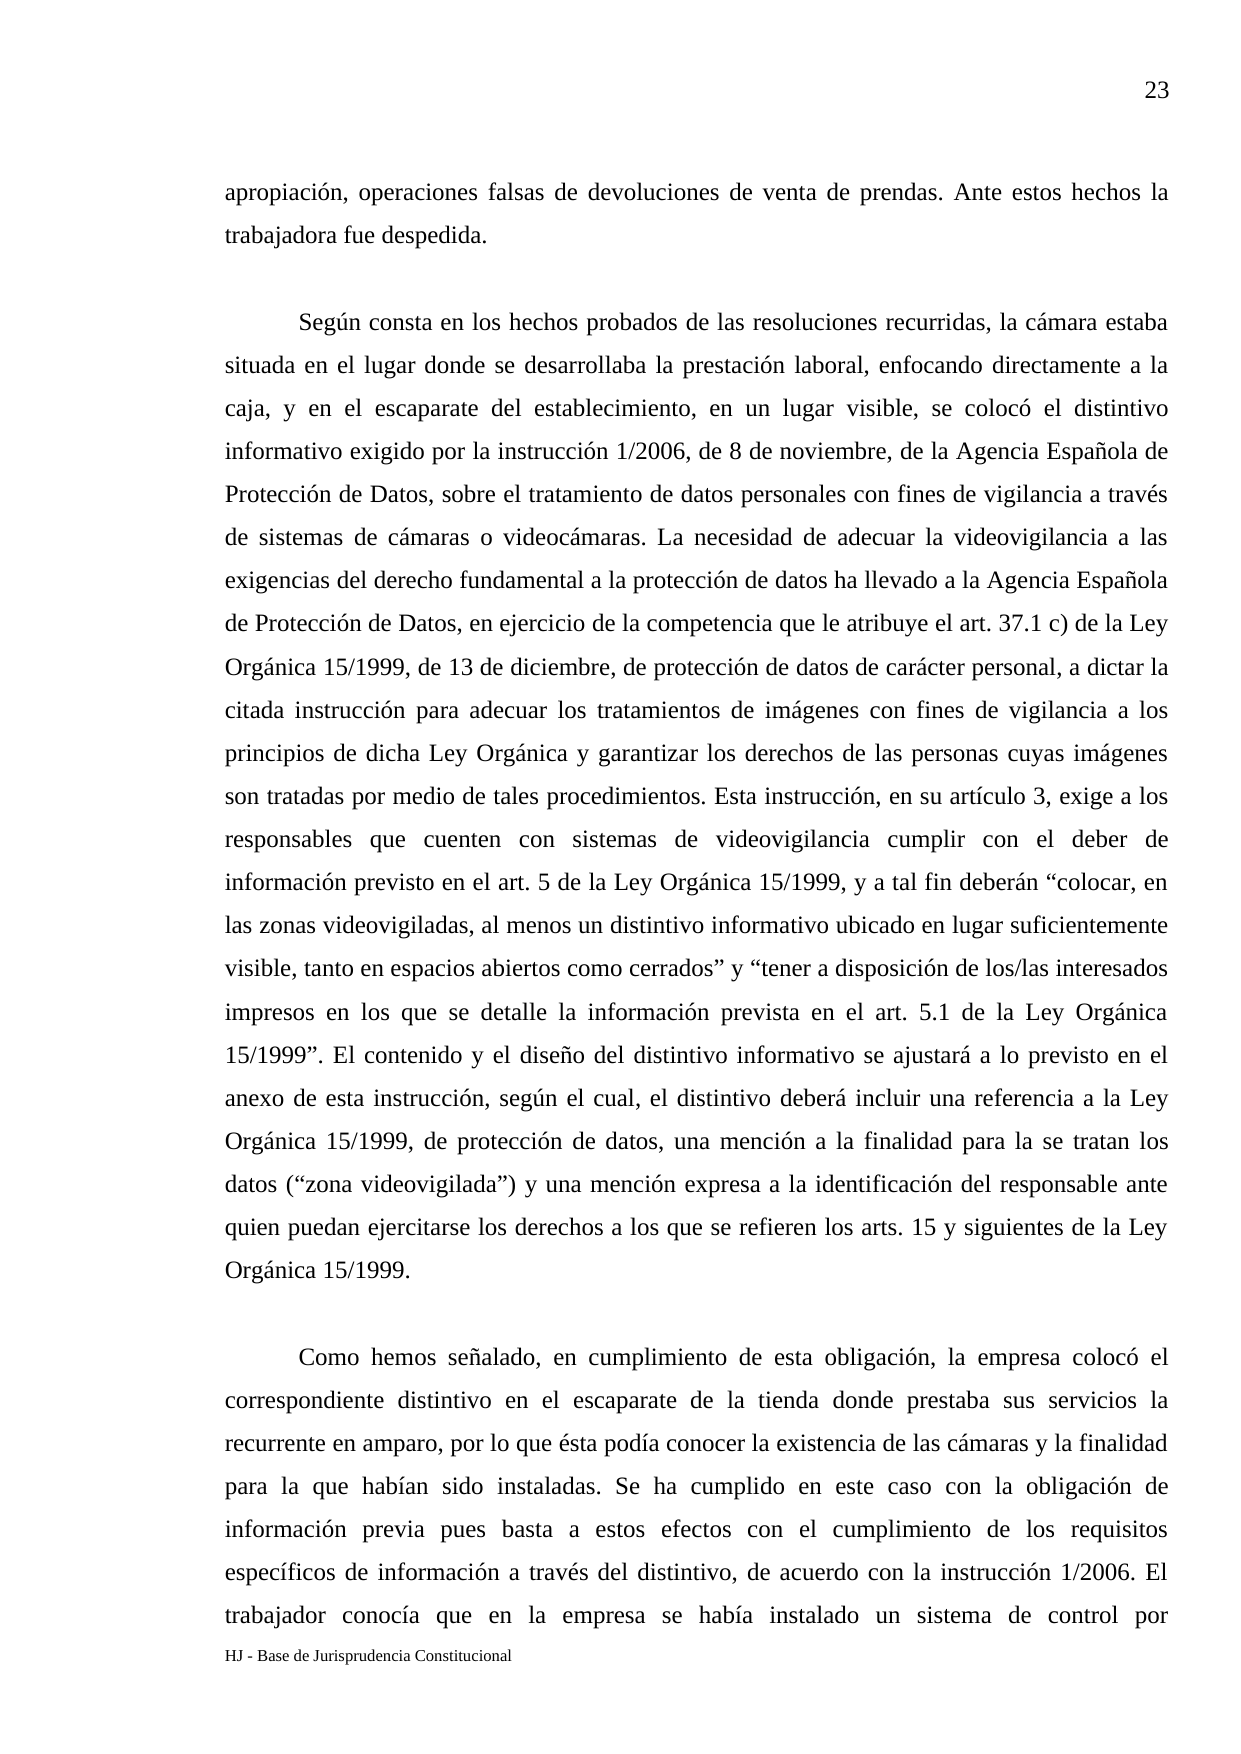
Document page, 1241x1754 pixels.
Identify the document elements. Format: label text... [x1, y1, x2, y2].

text Según consta en los hechos probados de las resoluciones recurridas, la cámara estaba situada en el lugar donde se desarrollaba la prestación laboral, enfocando directamente a la caja, y en el escaparate del establecimiento, en un lugar visible, se colocó el distintivo informativo exigido por la instrucción 1/2006, de 8 de noviembre, de la Agencia Española de Protección de Datos, sobre el tratamiento de datos personales con fines de vigilancia a través de sistemas de cámaras o videocámaras. La necesidad de adecuar la videovigilancia a las exigencias del derecho fundamental a la protección de datos ha llevado a la Agencia Española de Protección de Datos, en ejercicio de la competencia que le atribuye el art. 37.1 c) de la Ley Orgánica 15/1999, de 13 de diciembre, de protección de datos de carácter personal, a dictar la citada instrucción para adecuar los tratamientos de imágenes con fines de vigilancia a los principios de dicha Ley Orgánica y garantizar los derechos de las personas cuyas imágenes son tratadas por medio de tales procedimientos. Esta instrucción, en su artículo 3, exige a los responsables que cuenten con sistemas de videovigilancia cumplir con el deber de información previsto en el art. 5 de la Ley Orgánica 15/1999, y a tal fin deberán “colocar, en las zonas videovigiladas, al menos un distintivo informativo ubicado en lugar suficientemente visible, tanto en espacios abiertos como cerrados” y “tener a disposición de los/las interesados impresos en los que se detalle la información prevista en el art. 5.1 de la Ley Orgánica 15/1999”. El contenido y el diseño del distintivo informativo se ajustará a lo previsto en el anexo de esta instrucción, según el cual, el distintivo deberá incluir una referencia a la Ley Orgánica 15/1999, de protección de datos, una mención a la finalidad para la se tratan los datos (“zona videovigilada”) y una mención expresa a la identificación del responsable ante quien puedan ejercitarse los derechos a los que se refieren los arts. 15 y siguientes de la Ley Orgánica 15/1999. [224, 307, 1169, 1284]
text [224, 1342, 1169, 1629]
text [224, 177, 1169, 249]
